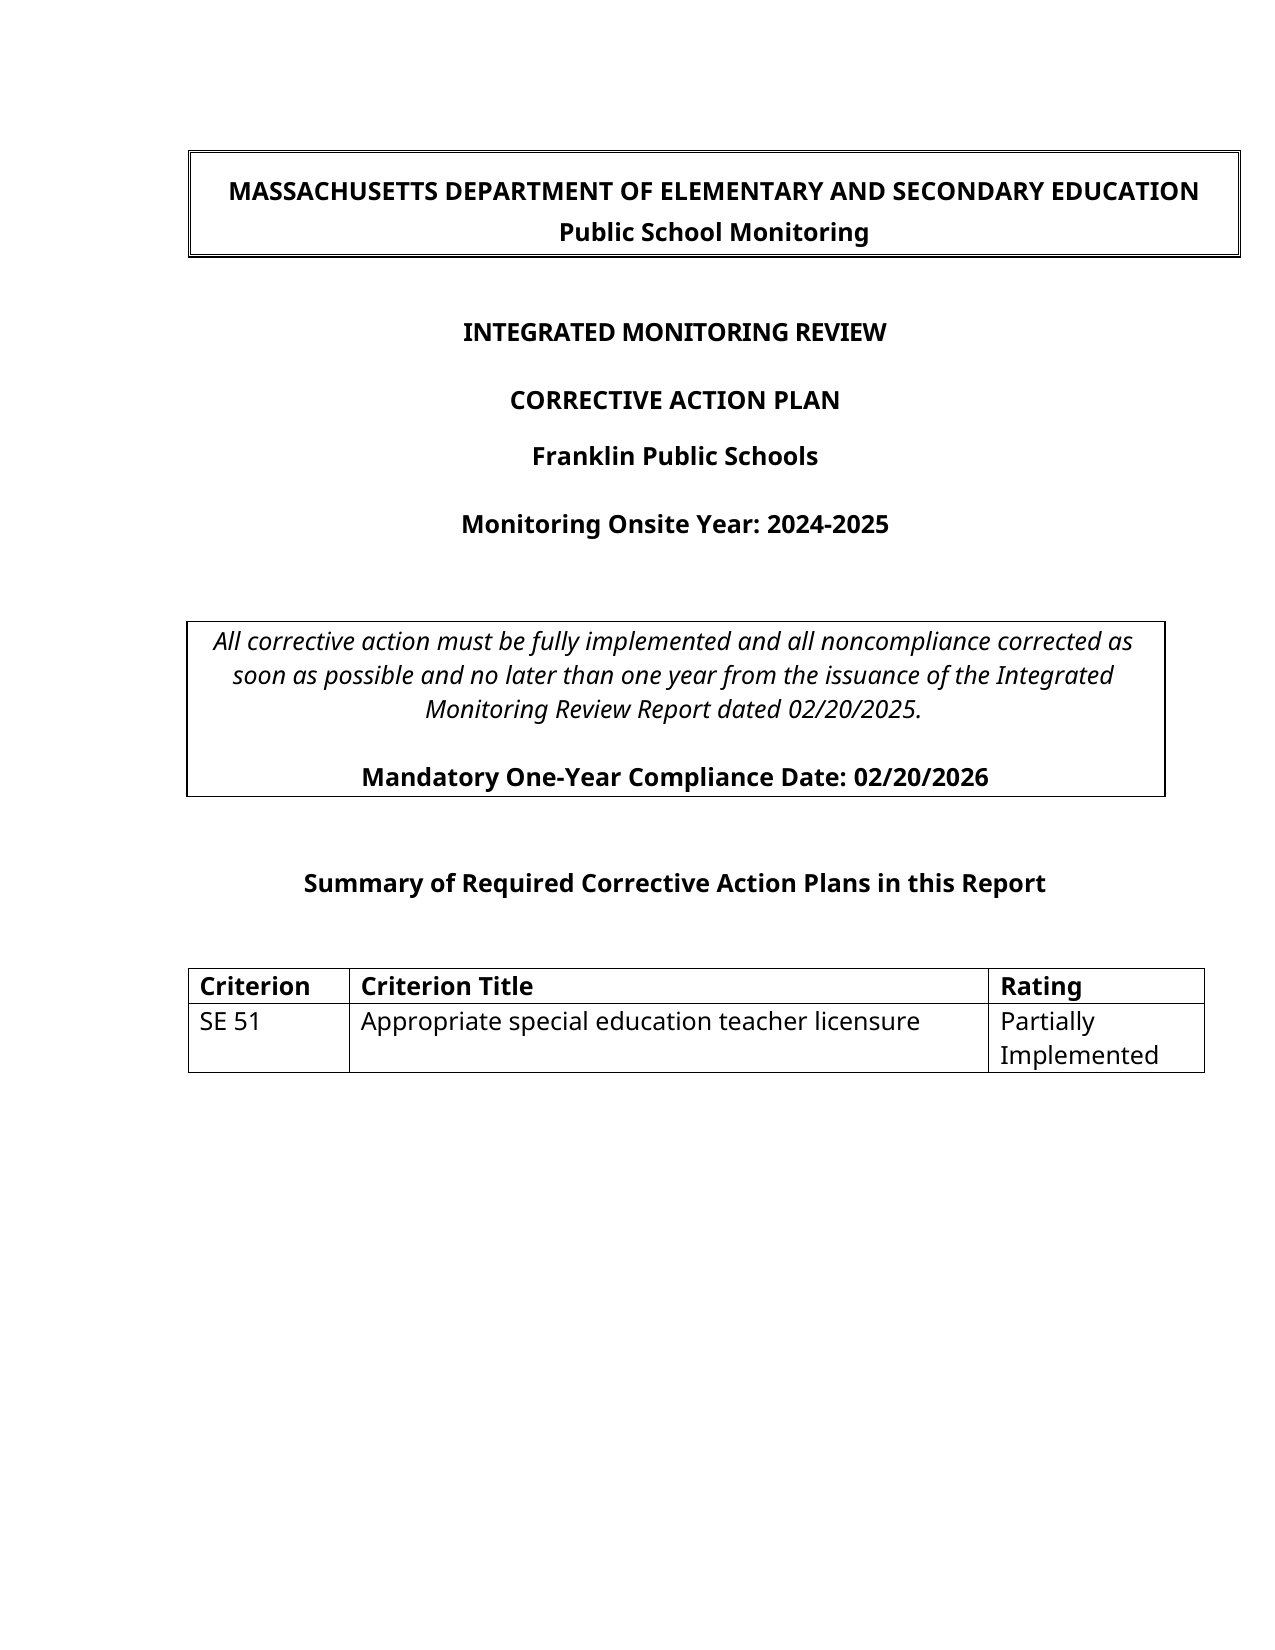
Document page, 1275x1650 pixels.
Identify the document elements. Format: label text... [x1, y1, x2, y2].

table_header Criterion [189, 969, 349, 1003]
table_cell Partially Implemented [989, 1004, 1204, 1072]
subtitle CORRECTIVE ACTION PLAN [187, 382, 1162, 416]
title Franklin Public Schools [187, 439, 1162, 473]
title Monitoring Onsite Year: 2024-2025 [187, 507, 1162, 541]
table_header Criterion Title [350, 969, 988, 1003]
text Mandatory One-Year Compliance Date: 02/20/2026 [188, 757, 1164, 796]
table_header Rating [989, 969, 1204, 1003]
table_header MASSACHUSETTS DEPARTMENT OF ELEMENTARY AND SECONDARY EDUCATION Public School Monitoring [191, 153, 1238, 254]
table_cell Appropriate special education teacher licensure [350, 1004, 988, 1072]
subtitle INTEGRATED MONITORING REVIEW [187, 314, 1162, 348]
text All corrective action must be fully implemented and all noncompliance corrected as soon as possible and no later than one year from the issuance of the Integrated Monitoring Review Report dated 02/20/2025. [188, 622, 1164, 726]
text Summary of Required Corrective Action Plans in this Report [187, 865, 1162, 899]
table_cell SE 51 [189, 1004, 349, 1072]
